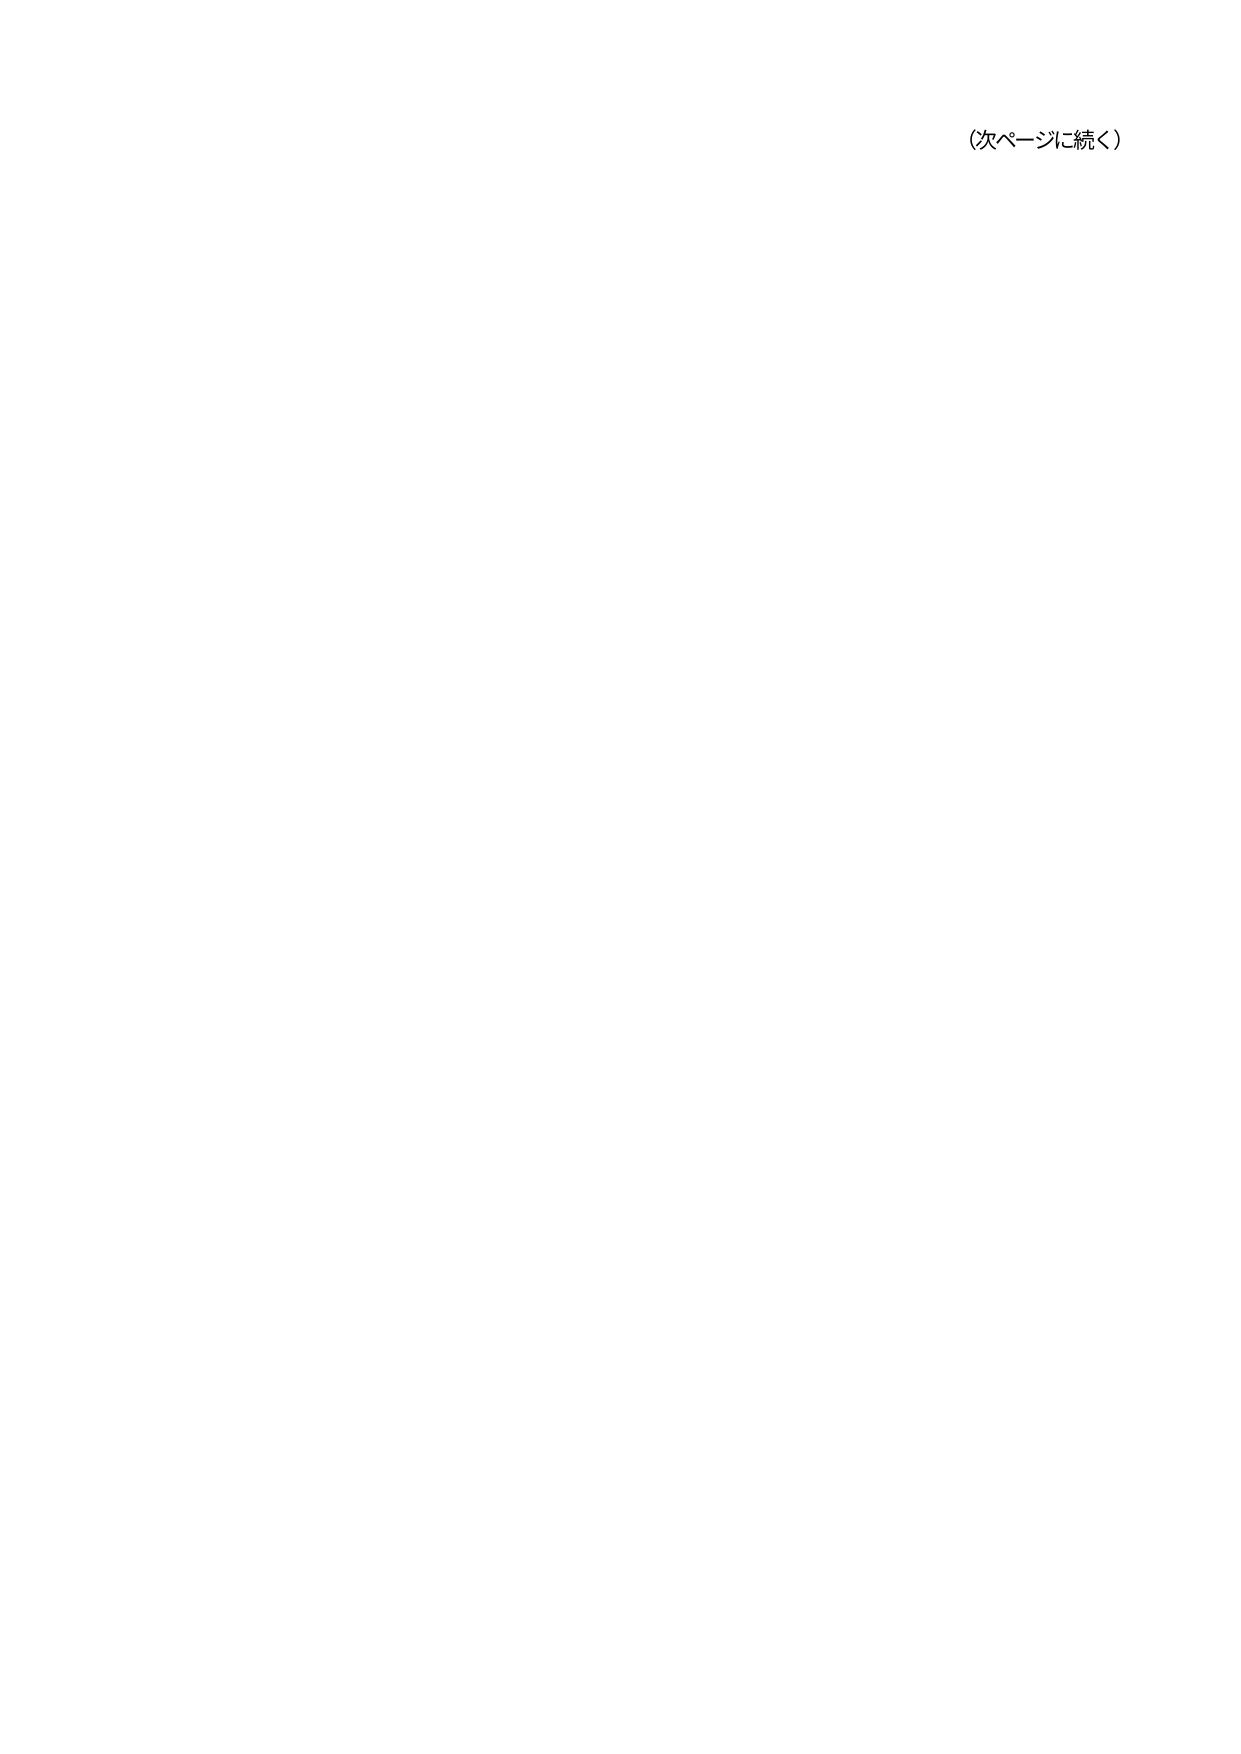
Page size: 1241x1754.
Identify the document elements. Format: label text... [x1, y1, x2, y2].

text （次ページに続く） [89, 121, 1137, 158]
